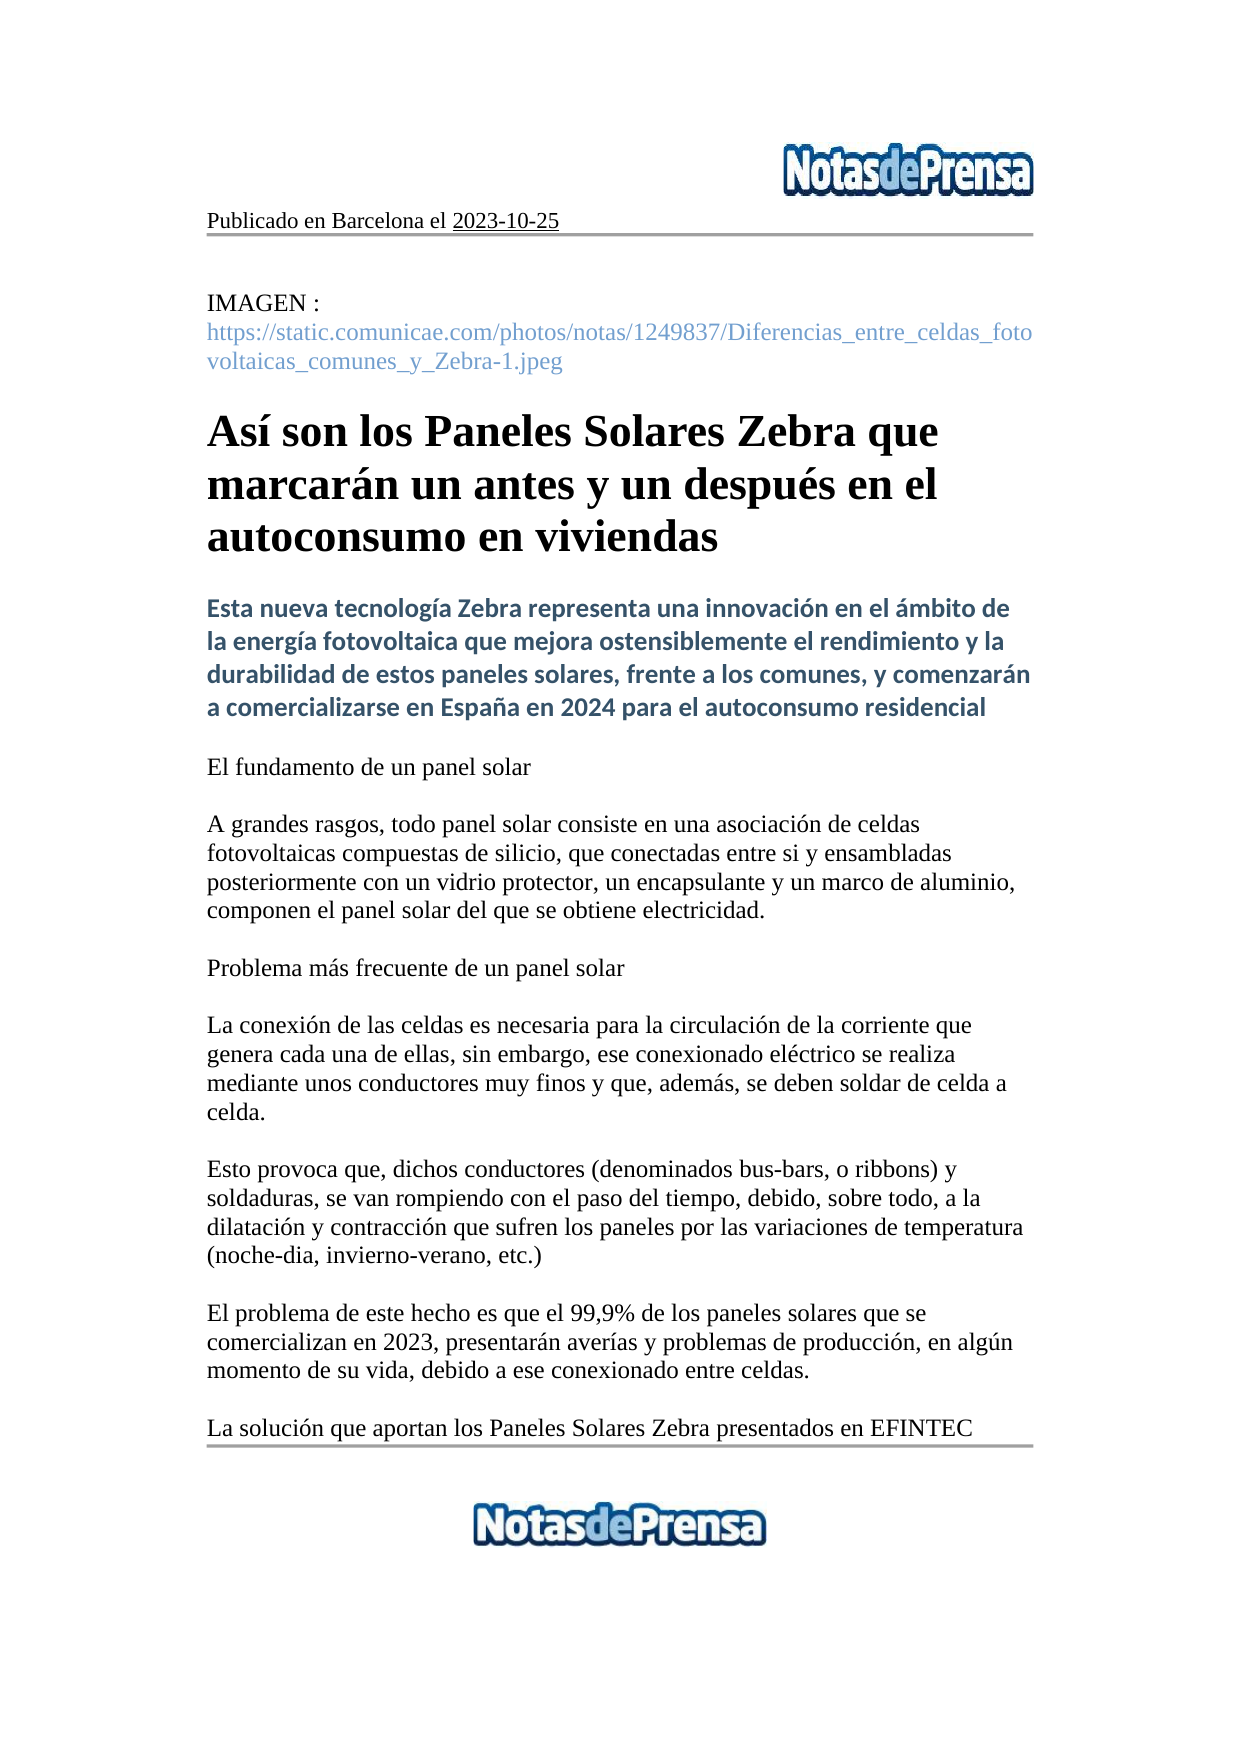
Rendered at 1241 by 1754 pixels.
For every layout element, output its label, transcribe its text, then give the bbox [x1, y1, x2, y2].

subtitle Así son los Paneles Solares Zebra que marcarán un antes y un después en el autoconsumo en viviendas [207, 404, 1033, 562]
picture [783, 142, 1034, 199]
subtitle Esta nueva tecnología Zebra representa una innovación en el ámbito de la energía fotovoltaica que mejora ostensiblemente el rendimiento y la durabilidad de estos paneles solares, frente a los comunes, y comenzarán a comercializarse en España en 2024 para el autoconsumo residencial [207, 591, 1033, 723]
picture [473, 1501, 767, 1548]
text IMAGEN : https://static.comunicae.com/photos/notas/1249837/Diferencias_entre_celdas_fotovoltaicas_comunes_y_Zebra-1.jpeg [207, 288, 1033, 374]
